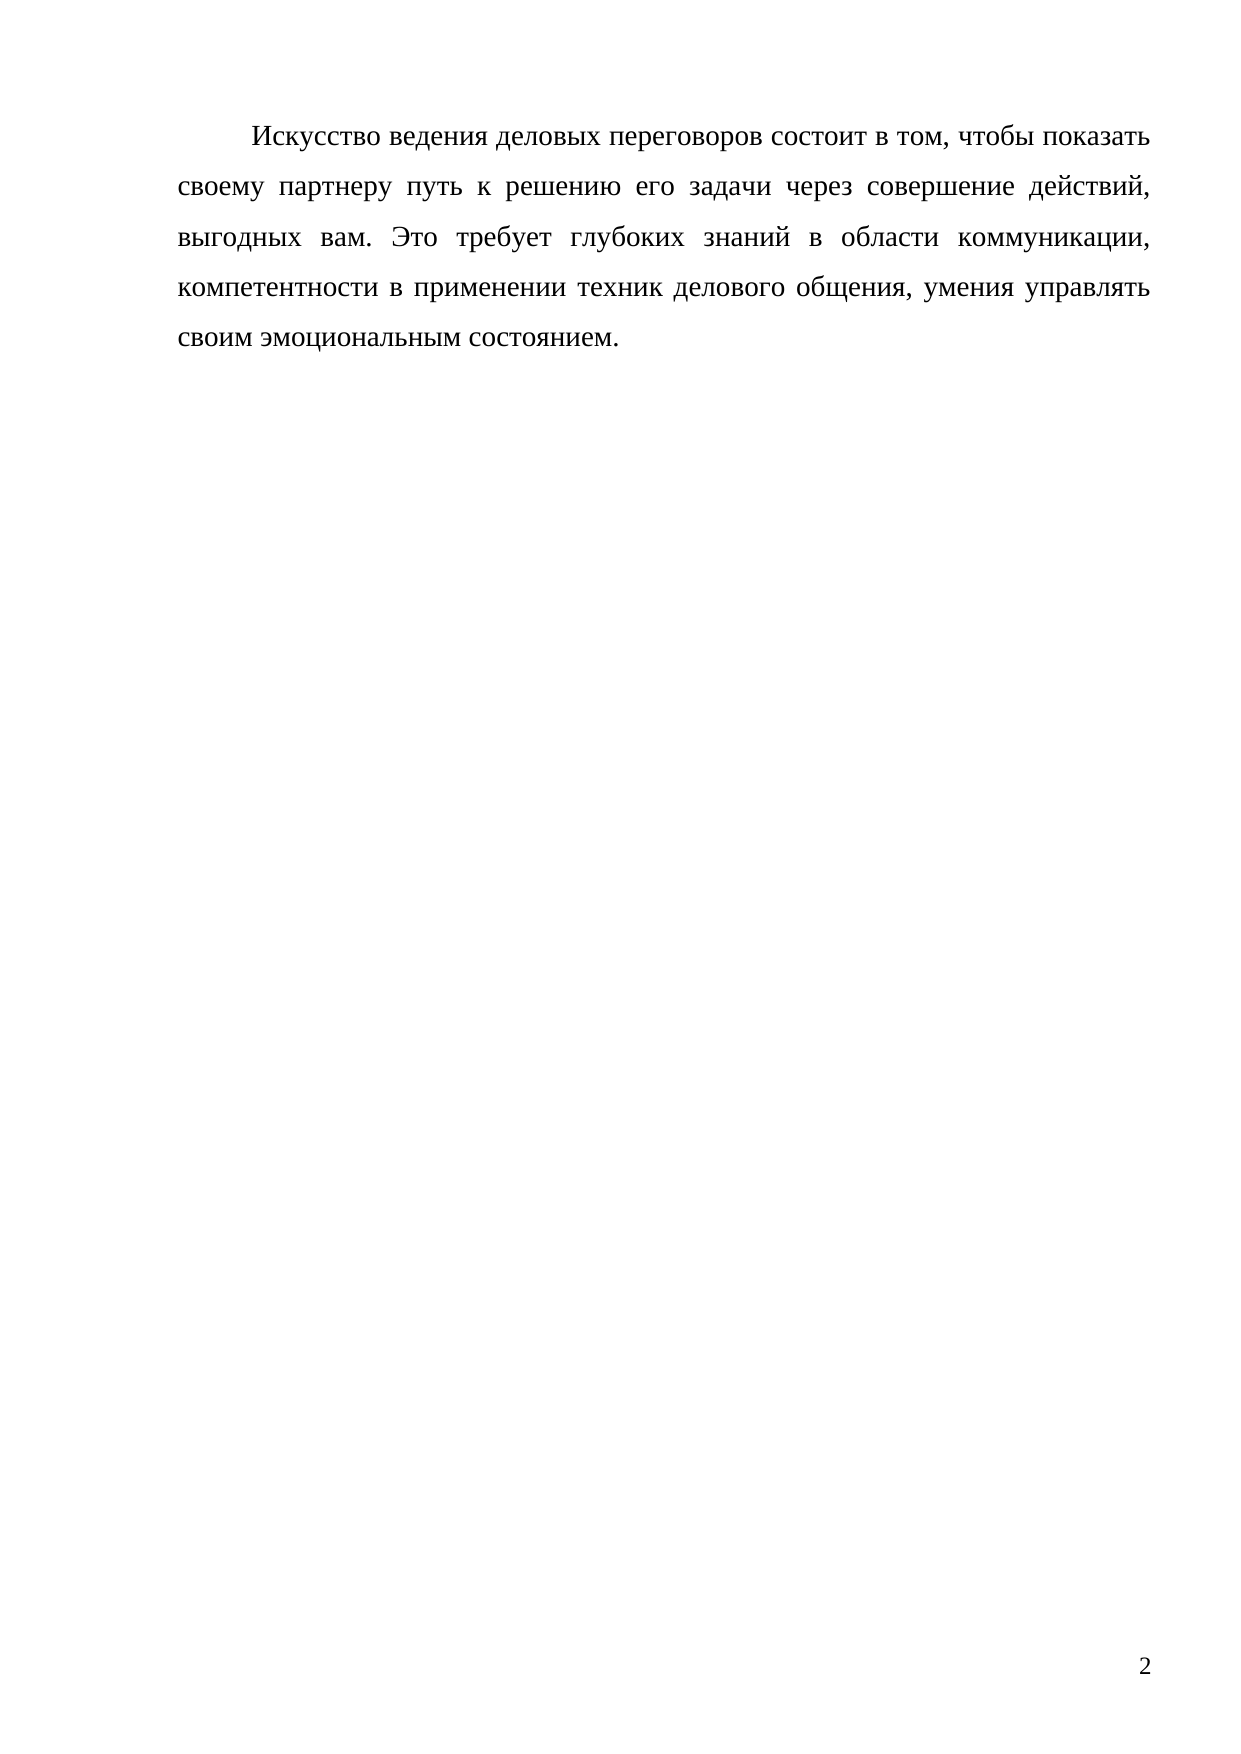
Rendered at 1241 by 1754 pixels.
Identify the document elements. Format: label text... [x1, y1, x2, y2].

text Искусство ведения деловых переговоров состоит в том, чтобы показать своему партнеру путь к решению его задачи через совершение действий, выгодных вам. Это требует глубоких знаний в области коммуникации, компетентности в применении техник делового общения, умения управлять своим эмоциональным состоянием. [177, 118, 1152, 353]
